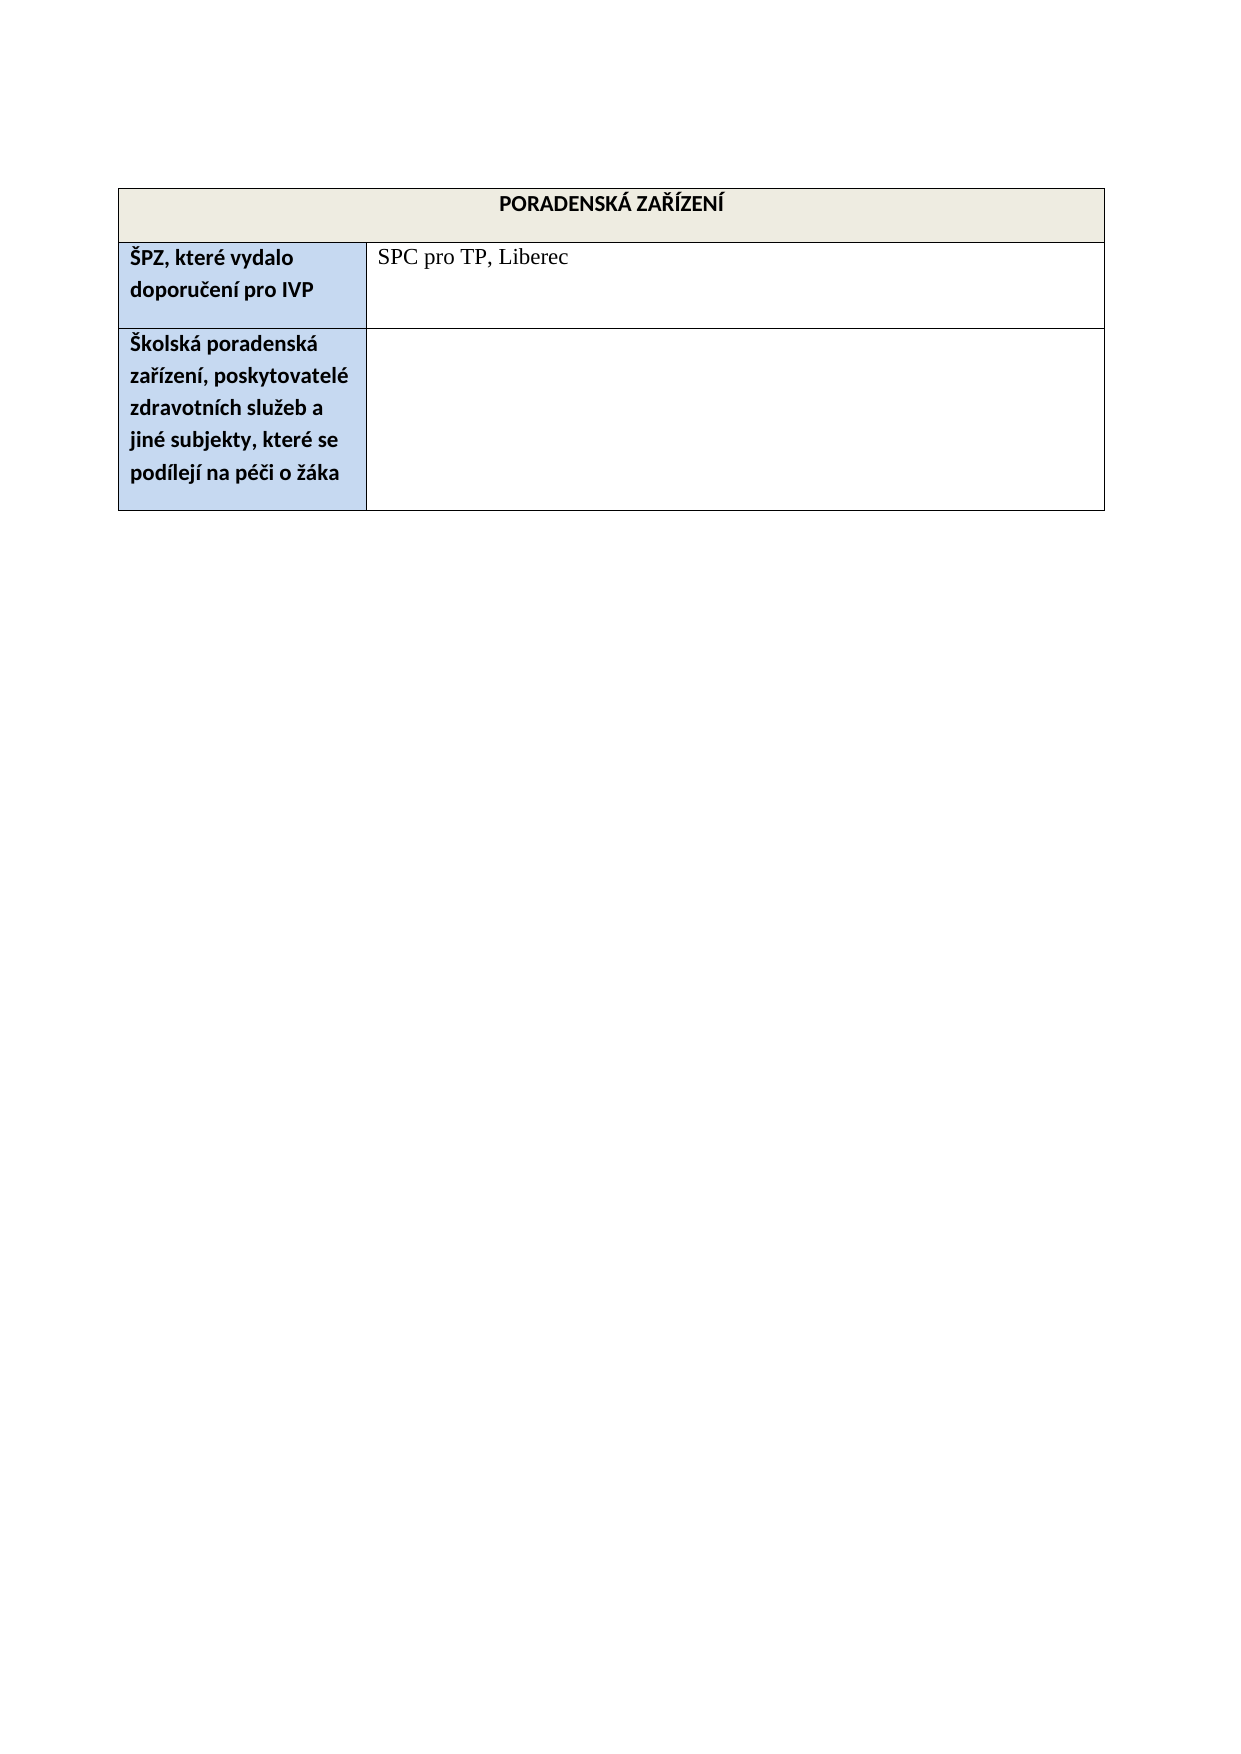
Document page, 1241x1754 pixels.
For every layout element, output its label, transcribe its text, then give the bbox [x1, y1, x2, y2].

table_cell Školská poradenská zařízení, poskytovatelé zdravotních služeb a jiné subjekty, které se podílejí na péči o žáka [119, 329, 366, 510]
table_cell ŠPZ, které vydalo doporučení pro IVP [119, 243, 366, 328]
table_header PORADENSKÁ ZAŘÍZENÍ [119, 189, 1104, 242]
table_cell SPC pro TP, Liberec [367, 243, 1104, 328]
table_cell [367, 329, 1104, 510]
